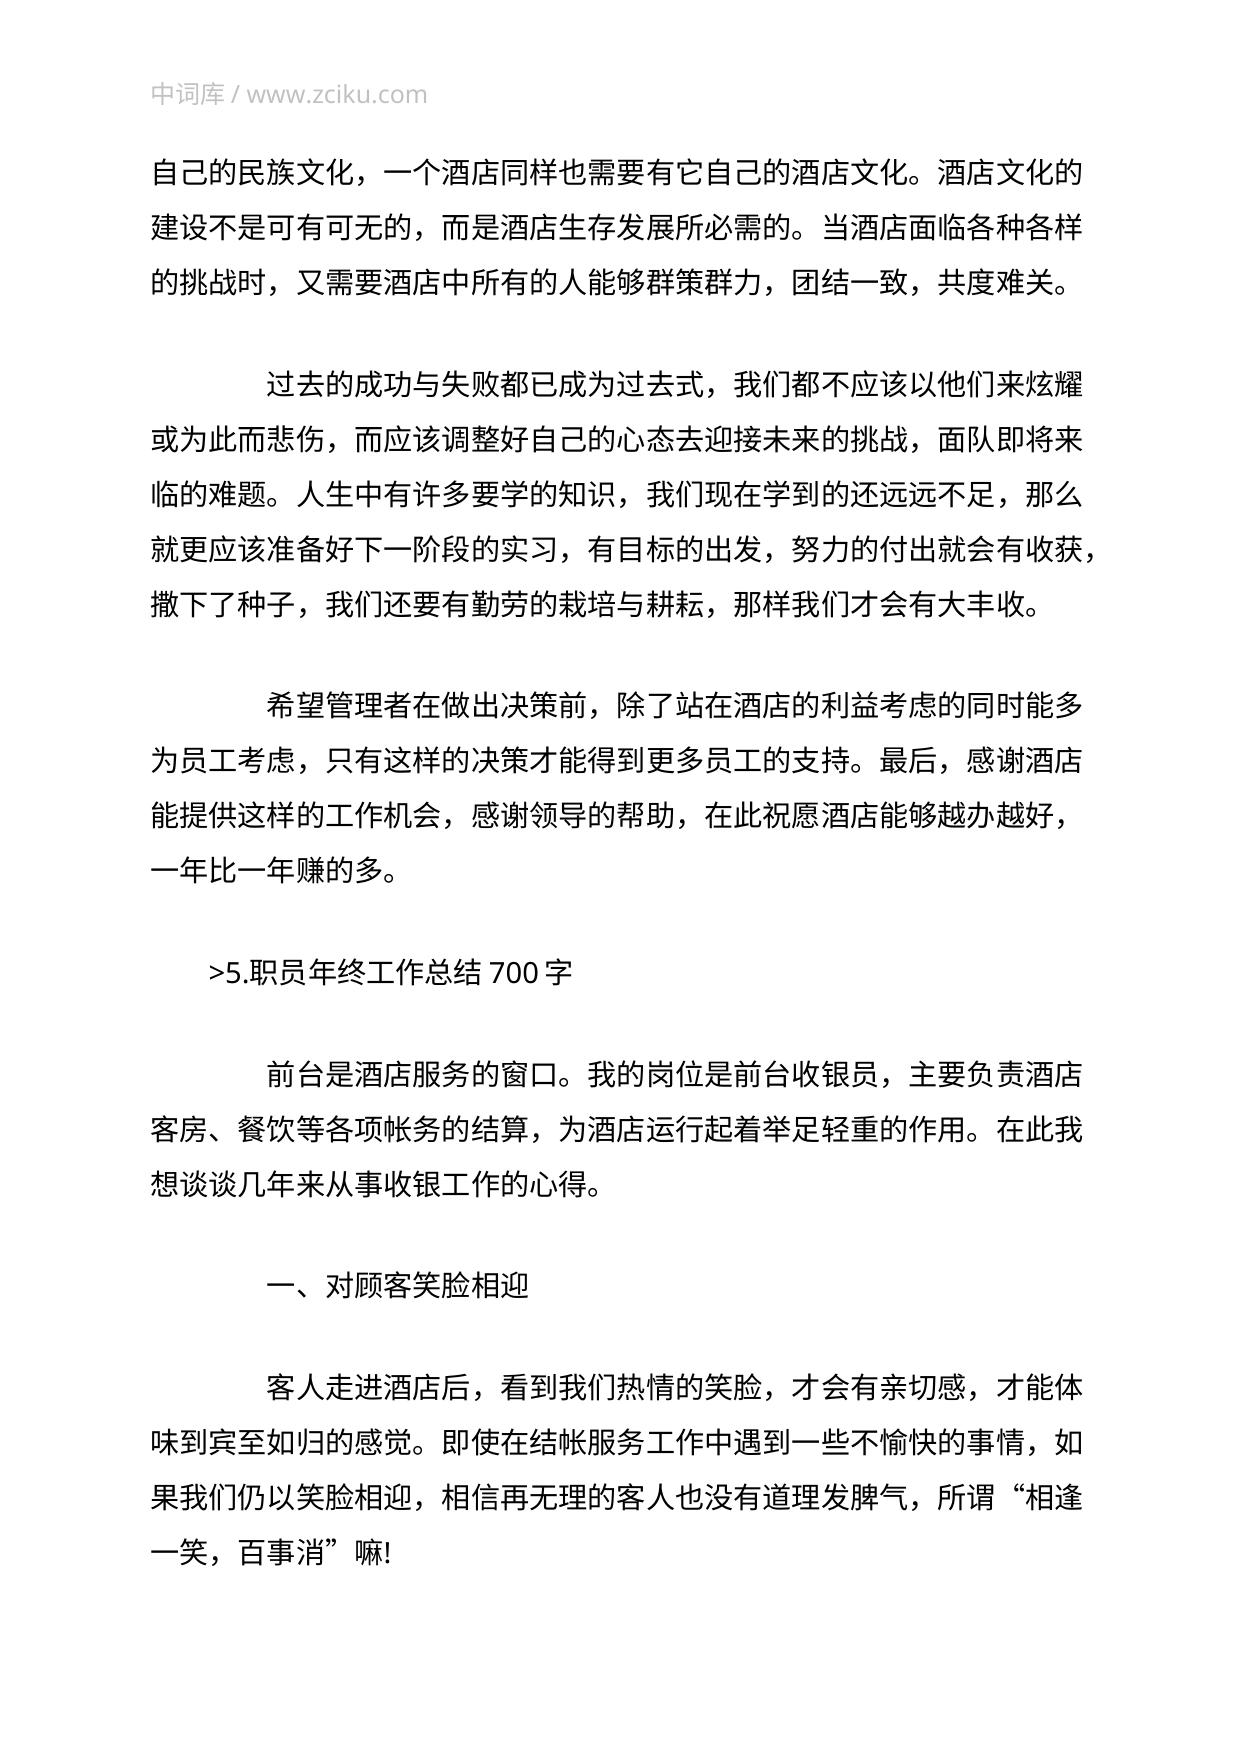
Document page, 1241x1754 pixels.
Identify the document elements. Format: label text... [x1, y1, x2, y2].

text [150, 150, 1090, 302]
text 希望管理者在做出决策前，除了站在酒店的利益考虑的同时能多为员工考虑，只有这样的决策才能得到更多员工的支持。最后，感谢酒店能提供这样的工作机会，感谢领导的帮助，在此祝愿酒店能够越办越好，一年比一年赚的多。 [150, 683, 1090, 890]
text 前台是酒店服务的窗口。我的岗位是前台收银员，主要负责酒店客房、餐饮等各项帐务的结算，为酒店运行起着举足轻重的作用。在此我想谈谈几年来从事收银工作的心得。 [150, 1051, 1090, 1203]
text >5.职员年终工作总结700字 [150, 949, 1090, 992]
text 过去的成功与失败都已成为过去式，我们都不应该以他们来炫耀或为此而悲伤，而应该调整好自己的心态去迎接未来的挑战，面队即将来临的难题。人生中有许多要学的知识，我们现在学到的还远远不足，那么就更应该准备好下一阶段的实习，有目标的出发，努力的付出就会有收获，撒下了种子，我们还要有勤劳的栽培与耕耘，那样我们才会有大丰收。 [150, 362, 1090, 623]
text 一、对顾客笑脸相迎 [150, 1263, 1090, 1305]
text 客人走进酒店后，看到我们热情的笑脸，才会有亲切感，才能体味到宾至如归的感觉。即使在结帐服务工作中遇到一些不愉快的事情，如果我们仍以笑脸相迎，相信再无理的客人也没有道理发脾气，所谓“相逢一笑，百事消”嘛! [150, 1365, 1090, 1572]
